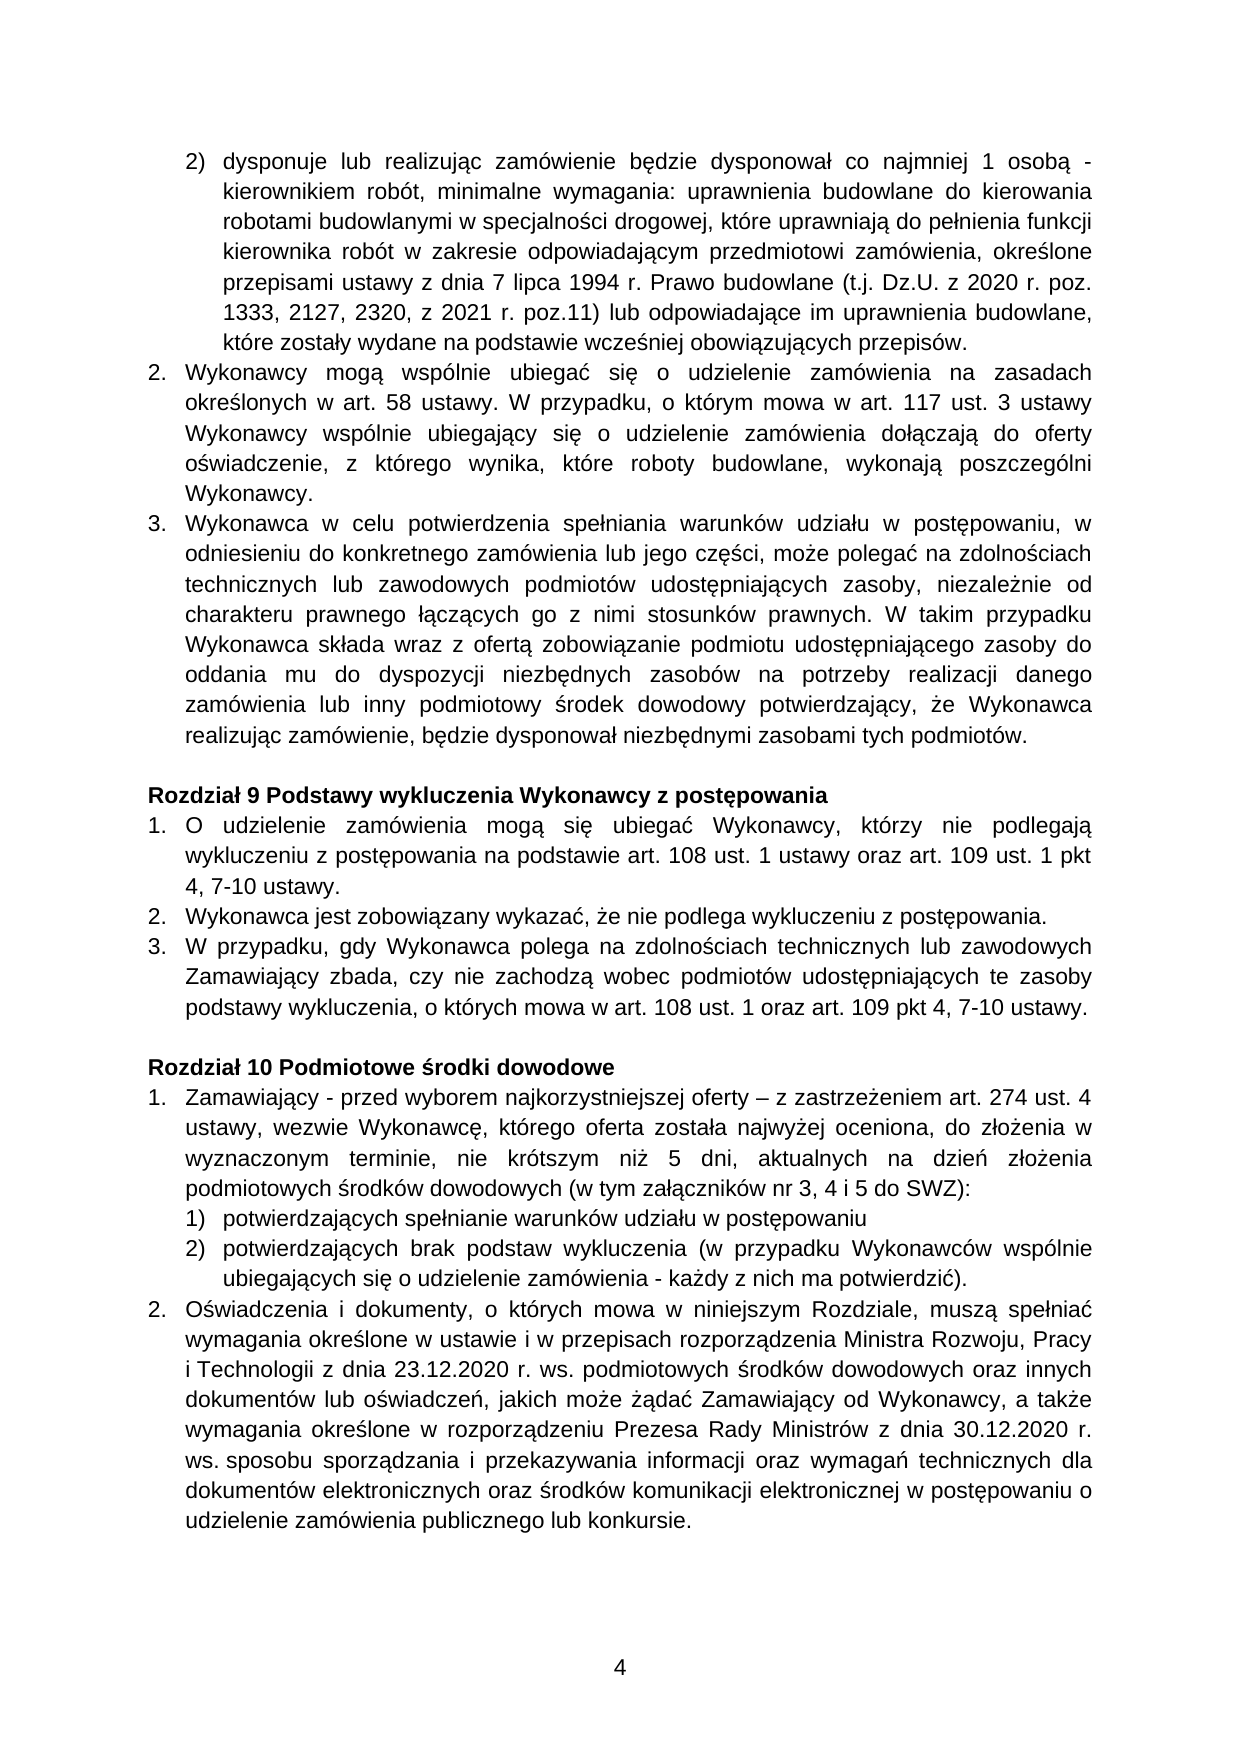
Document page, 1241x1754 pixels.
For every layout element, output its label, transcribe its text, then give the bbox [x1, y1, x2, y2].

list potwierdzających spełnianie warunków udziału w postępowaniu [185, 1205, 1093, 1231]
list W przypadku, gdy Wykonawca polega na zdolnościach technicznych lub zawodowych Zamawiający zbada, czy nie zachodzą wobec podmiotów udostępniających te zasoby podstawy wykluczenia, o których mowa w art. 108 ust. 1 oraz art. 109 pkt 4, 7-10 ustawy. [148, 933, 1093, 1020]
list Zamawiający - przed wyborem najkorzystniejszej oferty – z zastrzeżeniem art. 274 ust. 4 ustawy, wezwie Wykonawcę, którego oferta została najwyżej oceniona, do złożenia w wyznaczonym terminie, nie krótszym niż 5 dni, aktualnych na dzień złożenia podmiotowych środków dowodowych (w tym załączników nr 3, 4 i 5 do SWZ): [148, 1084, 1093, 1201]
subtitle Rozdział 10 Podmiotowe środki dowodowe [148, 1054, 1093, 1080]
list Wykonawcy mogą wspólnie ubiegać się o udzielenie zamówienia na zasadach określonych w art. 58 ustawy. W przypadku, o którym mowa w art. 117 ust. 3 ustawy Wykonawcy wspólnie ubiegający się o udzielenie zamówienia dołączają do oferty oświadczenie, z którego wynika, które roboty budowlane, wykonają poszczególni Wykonawcy. [148, 359, 1093, 506]
list Oświadczenia i dokumenty, o których mowa w niniejszym Rozdziale, muszą spełniać wymagania określone w ustawie i w przepisach rozporządzenia Ministra Rozwoju, Pracy i Technologii z dnia 23.12.2020 r. ws. podmiotowych środków dowodowych oraz innych dokumentów lub oświadczeń, jakich może żądać Zamawiający od Wykonawcy, a także wymagania określone w rozporządzeniu Prezesa Rady Ministrów z dnia 30.12.2020 r. ws. sposobu sporządzania i przekazywania informacji oraz wymagań technicznych dla dokumentów elektronicznych oraz środków komunikacji elektronicznej w postępowaniu o udzielenie zamówienia publicznego lub konkursie. [148, 1296, 1093, 1533]
list potwierdzających brak podstaw wykluczenia (w przypadku Wykonawców wspólnie ubiegających się o udzielenie zamówienia - każdy z nich ma potwierdzić). [185, 1235, 1093, 1292]
list dysponuje lub realizując zamówienie będzie dysponował co najmniej 1 osobą - kierownikiem robót, minimalne wymagania: uprawnienia budowlane do kierowania robotami budowlanymi w specjalności drogowej, które uprawniają do pełnienia funkcji kierownika robót w zakresie odpowiadającym przedmiotowi zamówienia, określone przepisami ustawy z dnia 7 lipca 1994 r. Prawo budowlane (t.j. Dz.U. z 2020 r. poz. 1333, 2127, 2320, z 2021 r. poz.11) lub odpowiadające im uprawnienia budowlane, które zostały wydane na podstawie wcześniej obowiązujących przepisów. [185, 148, 1093, 355]
subtitle Rozdział 9 Podstawy wykluczenia Wykonawcy z postępowania [148, 782, 1093, 808]
list O udzielenie zamówienia mogą się ubiegać Wykonawcy, którzy nie podlegają wykluczeniu z postępowania na podstawie art. 108 ust. 1 ustawy oraz art. 109 ust. 1 pkt 4, 7-10 ustawy. [148, 812, 1093, 899]
list Wykonawca jest zobowiązany wykazać, że nie podlega wykluczeniu z postępowania. [148, 903, 1093, 929]
list Wykonawca w celu potwierdzenia spełniania warunków udziału w postępowaniu, w odniesieniu do konkretnego zamówienia lub jego części, może polegać na zdolnościach technicznych lub zawodowych podmiotów udostępniających zasoby, niezależnie od charakteru prawnego łączących go z nimi stosunków prawnych. W takim przypadku Wykonawca składa wraz z ofertą zobowiązanie podmiotu udostępniającego zasoby do oddania mu do dyspozycji niezbędnych zasobów na potrzeby realizacji danego zamówienia lub inny podmiotowy środek dowodowy potwierdzający, że Wykonawca realizując zamówienie, będzie dysponował niezbędnymi zasobami tych podmiotów. [148, 510, 1093, 748]
